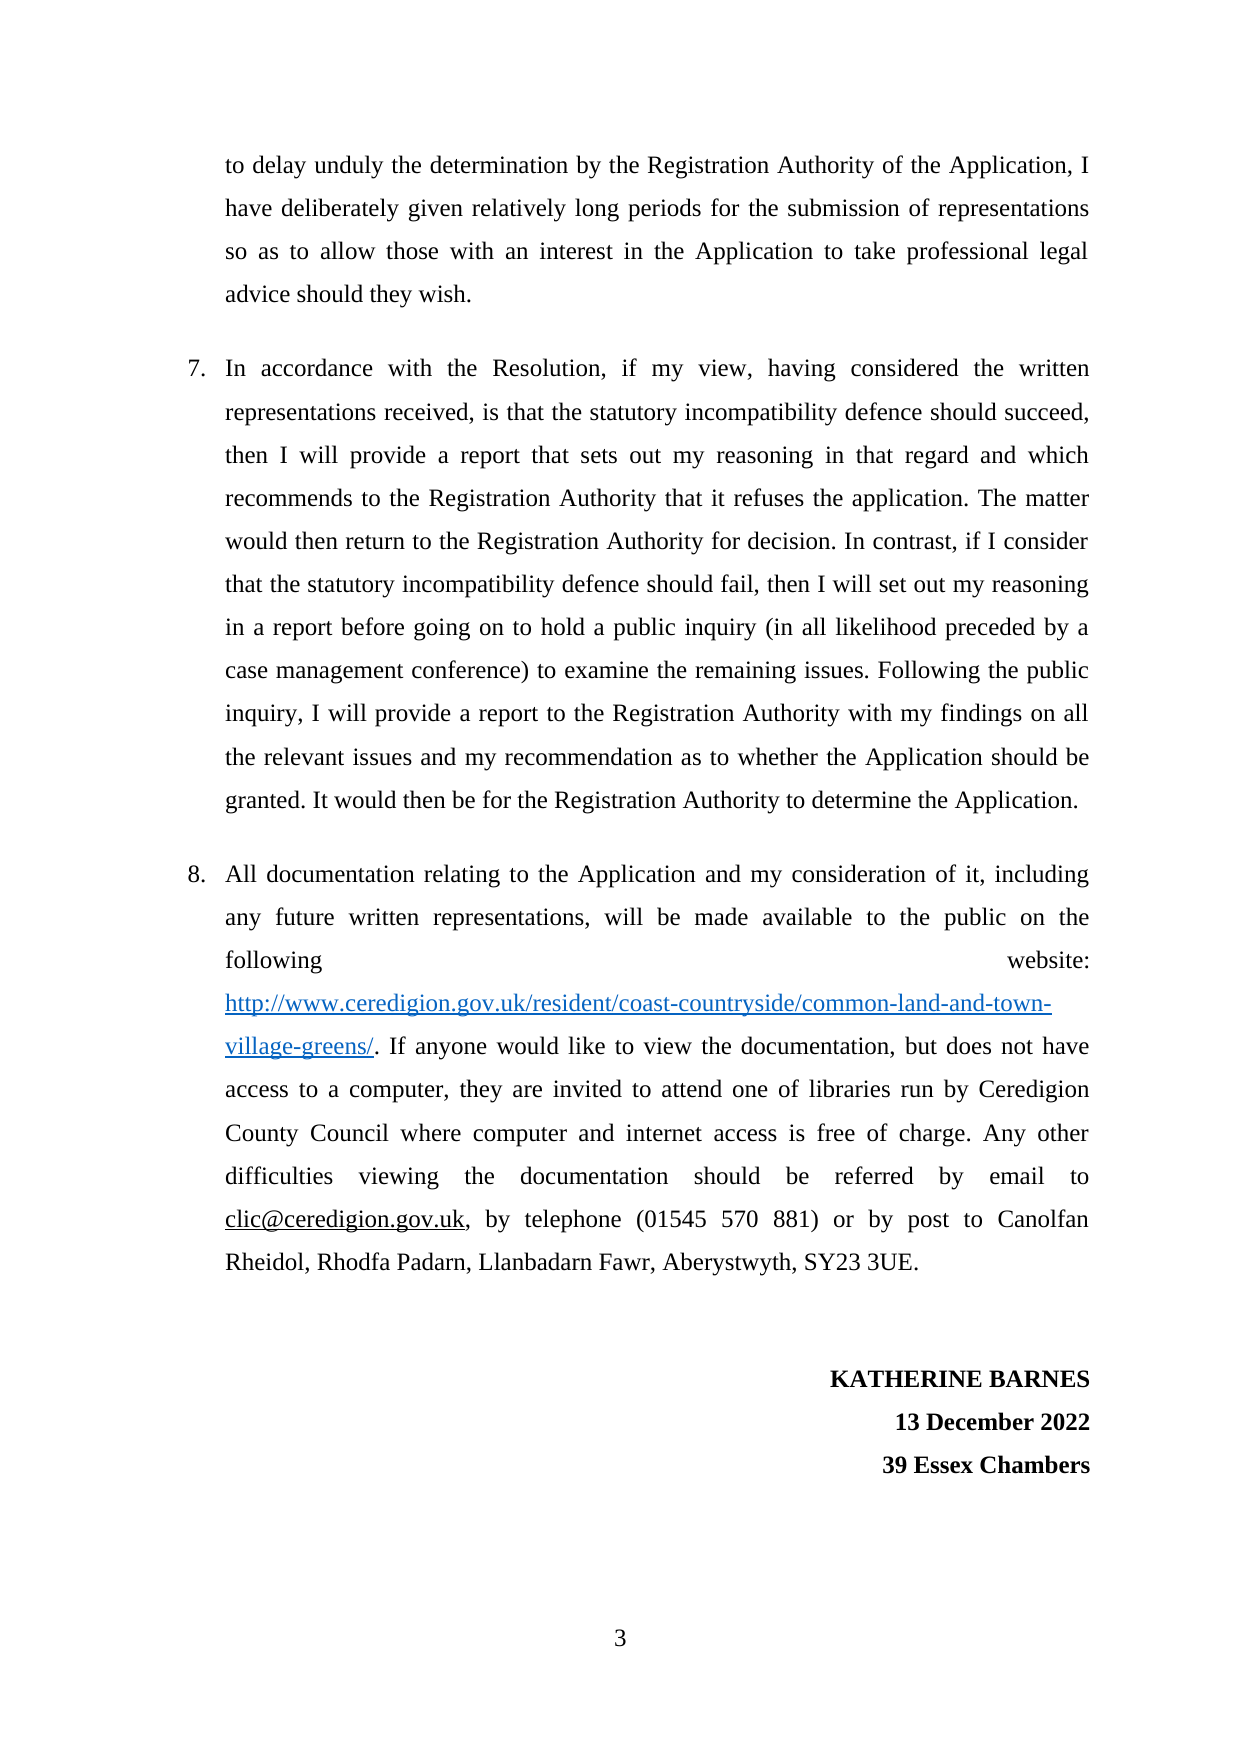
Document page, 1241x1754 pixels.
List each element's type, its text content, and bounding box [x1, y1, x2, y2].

list In accordance with the Resolution, if my view, having considered the written representations received, is that the statutory incompatibility defence should succeed, then I will provide a report that sets out my reasoning in that regard and which recommends to the Registration Authority that it refuses the application. The matter would then return to the Registration Authority for decision. In contrast, if I consider that the statutory incompatibility defence should fail, then I will set out my reasoning in a report before going on to hold a public inquiry (in all likelihood preceded by a case management conference) to examine the remaining issues. Following the public inquiry, I will provide a report to the Registration Authority with my findings on all the relevant issues and my recommendation as to whether the Application should be granted. It would then be for the Registration Authority to determine the Application. [187, 353, 1090, 813]
list All documentation relating to the Application and my consideration of it, including any future written representations, will be made available to the public on the following website: http://www.ceredigion.gov.uk/resident/coast-countryside/common-land-and-town-village-greens/. If anyone would like to view the documentation, but does not have access to a computer, they are invited to attend one of libraries run by Ceredigion County Council where computer and internet access is free of charge. Any other difficulties viewing the documentation should be referred by email to clic@ceredigion.gov.uk, by telephone (01545 570 881) or by post to Canolfan Rheidol, Rhodfa Padarn, Llanbadarn Fawr, Aberystwyth, SY23 3UE. [187, 859, 1090, 1276]
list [187, 150, 1090, 308]
list KATHERINE BARNES [262, 1364, 1090, 1393]
list 13 December 2022 [262, 1407, 1090, 1436]
list 39 Essex Chambers [262, 1451, 1090, 1479]
